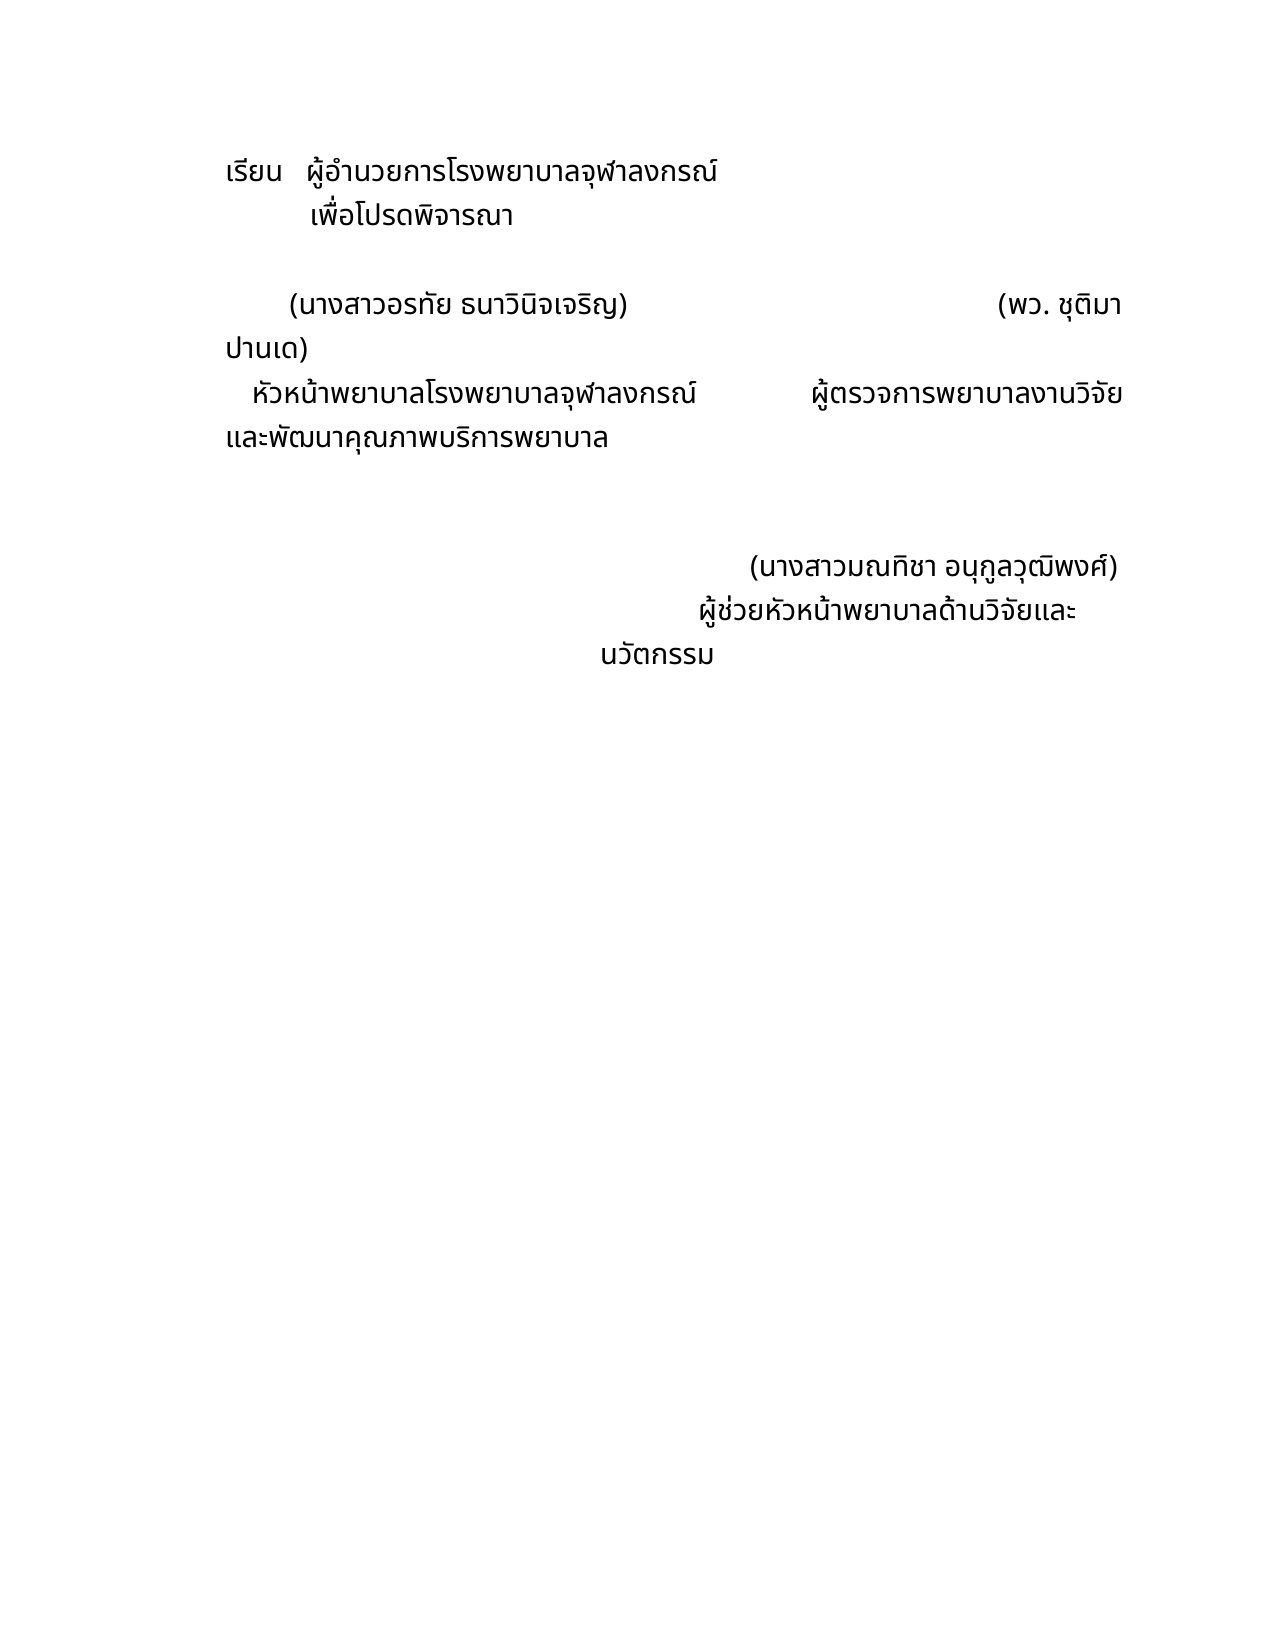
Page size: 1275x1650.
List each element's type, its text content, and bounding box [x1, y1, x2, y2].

text (นางสาวอรทัย ธนาวินิจเจริญ) (พว. ชุติมา ปานเด) [225, 283, 1125, 372]
text เพื่อโปรดพิจารณา [150, 194, 1125, 238]
text หัวหน้าพยาบาลโรงพยาบาลจุฬาลงกรณ์ ผู้ตรวจการพยาบาลงานวิจัยและพัฒนาคุณภาพบริการพยาบาล [225, 372, 1125, 460]
text เรียน ผู้อำนวยการโรงพยาบาลจุฬาลงกรณ์ [150, 150, 1125, 194]
text ผู้ช่วยหัวหน้าพยาบาลด้านวิจัยและนวัตกรรม [600, 589, 1125, 678]
text (นางสาวมณทิชา อนุกูลวุฒิพงศ์) [150, 545, 1125, 589]
